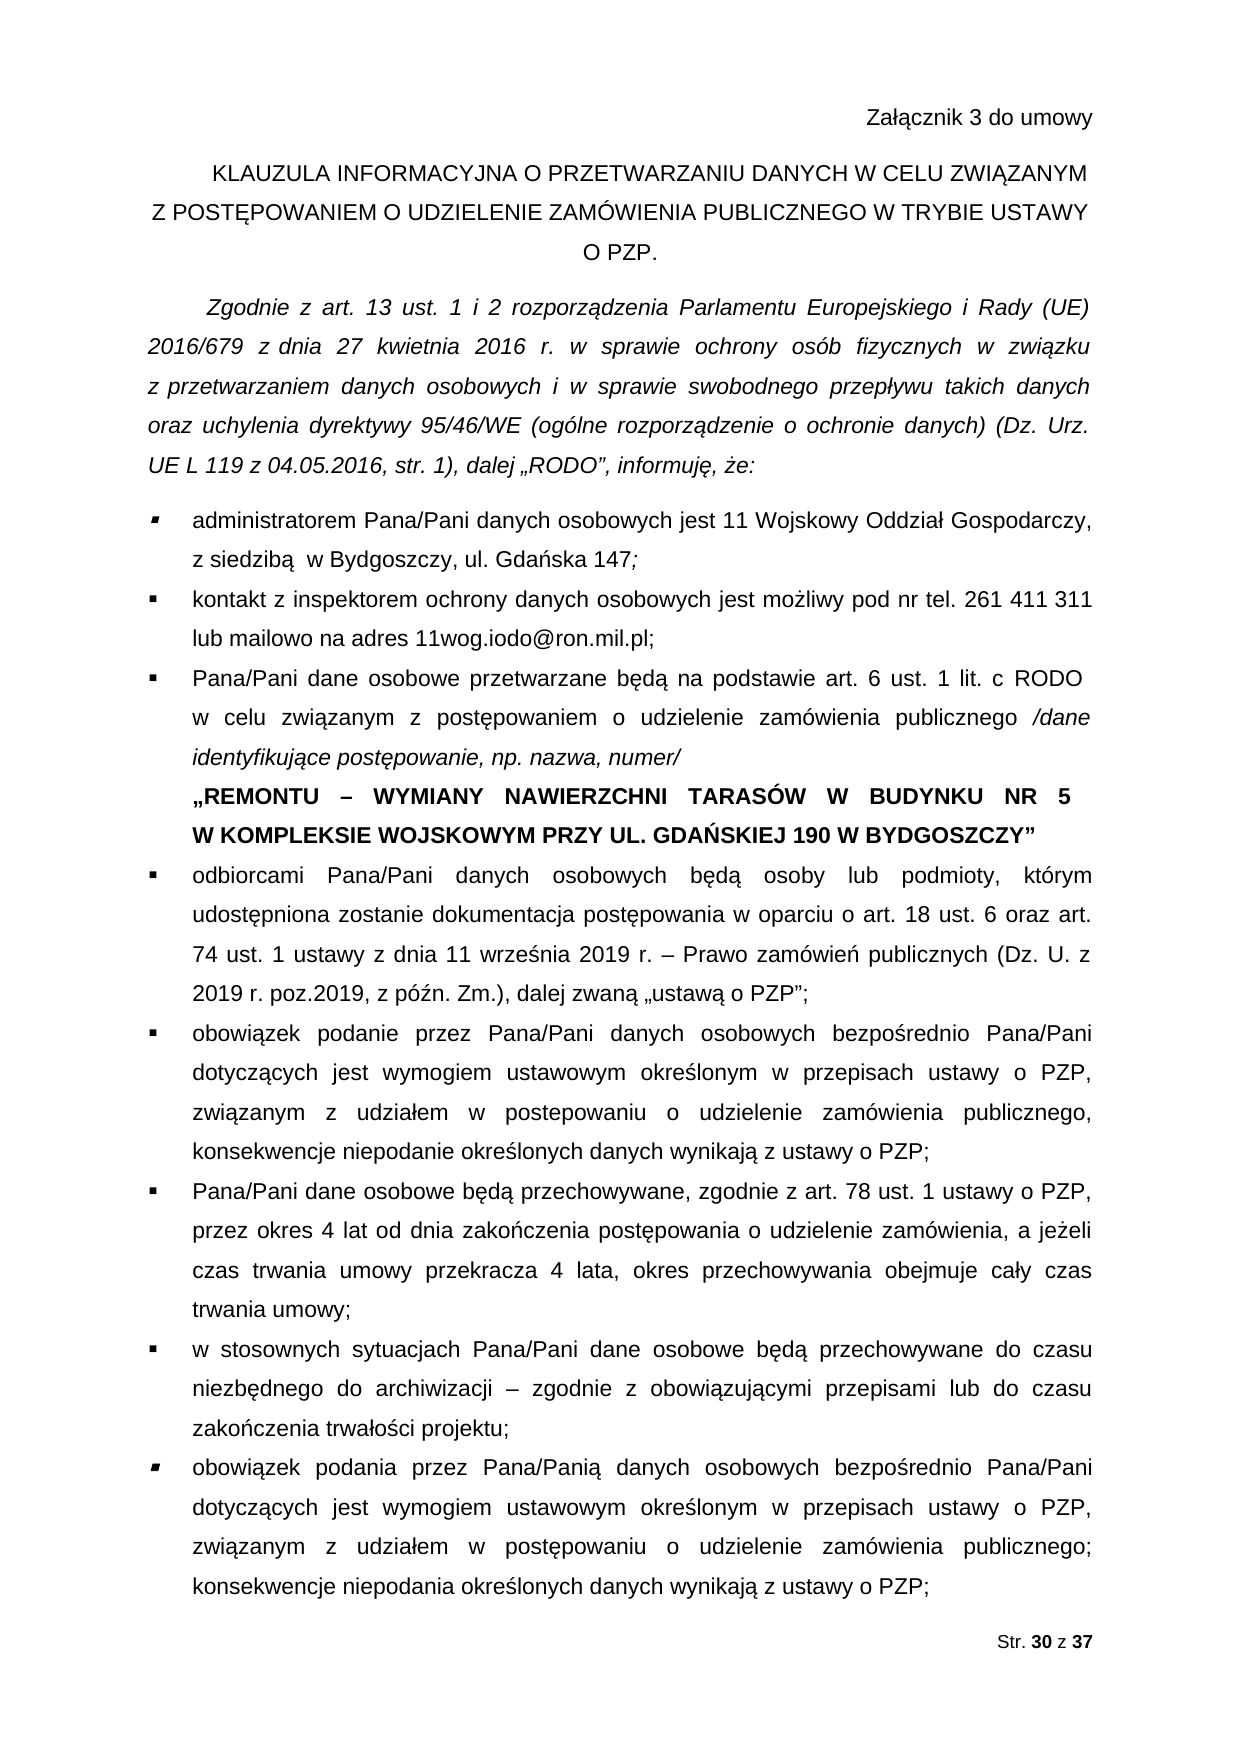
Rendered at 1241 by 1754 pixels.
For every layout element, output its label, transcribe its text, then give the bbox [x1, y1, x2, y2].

list odbiorcami Pana/Pani danych osobowych będą osoby lub podmioty, którym udostępniona zostanie dokumentacja postępowania w oparciu o art. 18 ust. 6 oraz art. 74 ust. 1 ustawy z dnia 11 września 2019 r. – Prawo zamówień publicznych (Dz. U. z 2019 r. poz.2019, z późn. Zm.), dalej zwaną „ustawą o PZP”; [148, 862, 1093, 1007]
list administratorem Pana/Pani danych osobowych jest 11 Wojskowy Oddział Gospodarczy, z siedzibą w Bydgoszczy, ul. Gdańska 147; [148, 507, 1093, 572]
list Pana/Pani dane osobowe będą przechowywane, zgodnie z art. 78 ust. 1 ustawy o PZP, przez okres 4 lat od dnia zakończenia postępowania o udzielenie zamówienia, a jeżeli czas trwania umowy przekracza 4 lata, okres przechowywania obejmuje cały czas trwania umowy; [148, 1178, 1093, 1323]
list „REMONTU – WYMIANY NAWIERZCHNI TARASÓW W BUDYNKU NR 5 W KOMPLEKSIE WOJSKOWYM PRZY UL. GDAŃSKIEJ 190 W BYDGOSZCZY” [192, 783, 1093, 849]
text Zgodnie z art. 13 ust. 1 i 2 rozporządzenia Parlamentu Europejskiego i Rady (UE) 2016/679 z dnia 27 kwietnia 2016 r. w sprawie ochrony osób fizycznych w związku z przetwarzaniem danych osobowych i w sprawie swobodnego przepływu takich danych oraz uchylenia dyrektywy 95/46/WE (ogólne rozporządzenie o ochronie danych) (Dz. Urz. UE L 119 z 04.05.2016, str. 1), dalej „RODO”, informuję, że: [148, 294, 1093, 478]
list w stosownych sytuacjach Pana/Pani dane osobowe będą przechowywane do czasu niezbędnego do archiwizacji – zgodnie z obowiązującymi przepisami lub do czasu zakończenia trwałości projektu; [148, 1336, 1093, 1441]
text KLAUZULA INFORMACYJNA O PRZETWARZANIU DANYCH W CELU ZWIĄZANYM Z POSTĘPOWANIEM O UDZIELENIE ZAMÓWIENIA PUBLICZNEGO W TRYBIE USTAWY O PZP. [148, 159, 1093, 265]
text Załącznik 3 do umowy [148, 103, 1093, 130]
list obowiązek podanie przez Pana/Pani danych osobowych bezpośrednio Pana/Pani dotyczących jest wymogiem ustawowym określonym w przepisach ustawy o PZP, związanym z udziałem w postepowaniu o udzielenie zamówienia publicznego, konsekwencje niepodanie określonych danych wynikają z ustawy o PZP; [148, 1020, 1093, 1165]
list Pana/Pani dane osobowe przetwarzane będą na podstawie art. 6 ust. 1 lit. c RODO w celu związanym z postępowaniem o udzielenie zamówienia publicznego /dane identyfikujące postępowanie, np. nazwa, numer/ [148, 664, 1093, 770]
list kontakt z inspektorem ochrony danych osobowych jest możliwy pod nr tel. 261 411 311 lub mailowo na adres 11wog.iodo@ron.mil.pl; [148, 586, 1093, 651]
list obowiązek podania przez Pana/Panią danych osobowych bezpośrednio Pana/Pani dotyczących jest wymogiem ustawowym określonym w przepisach ustawy o PZP, związanym z udziałem w postępowaniu o udzielenie zamówienia publicznego; konsekwencje niepodania określonych danych wynikają z ustawy o PZP; [148, 1454, 1093, 1599]
